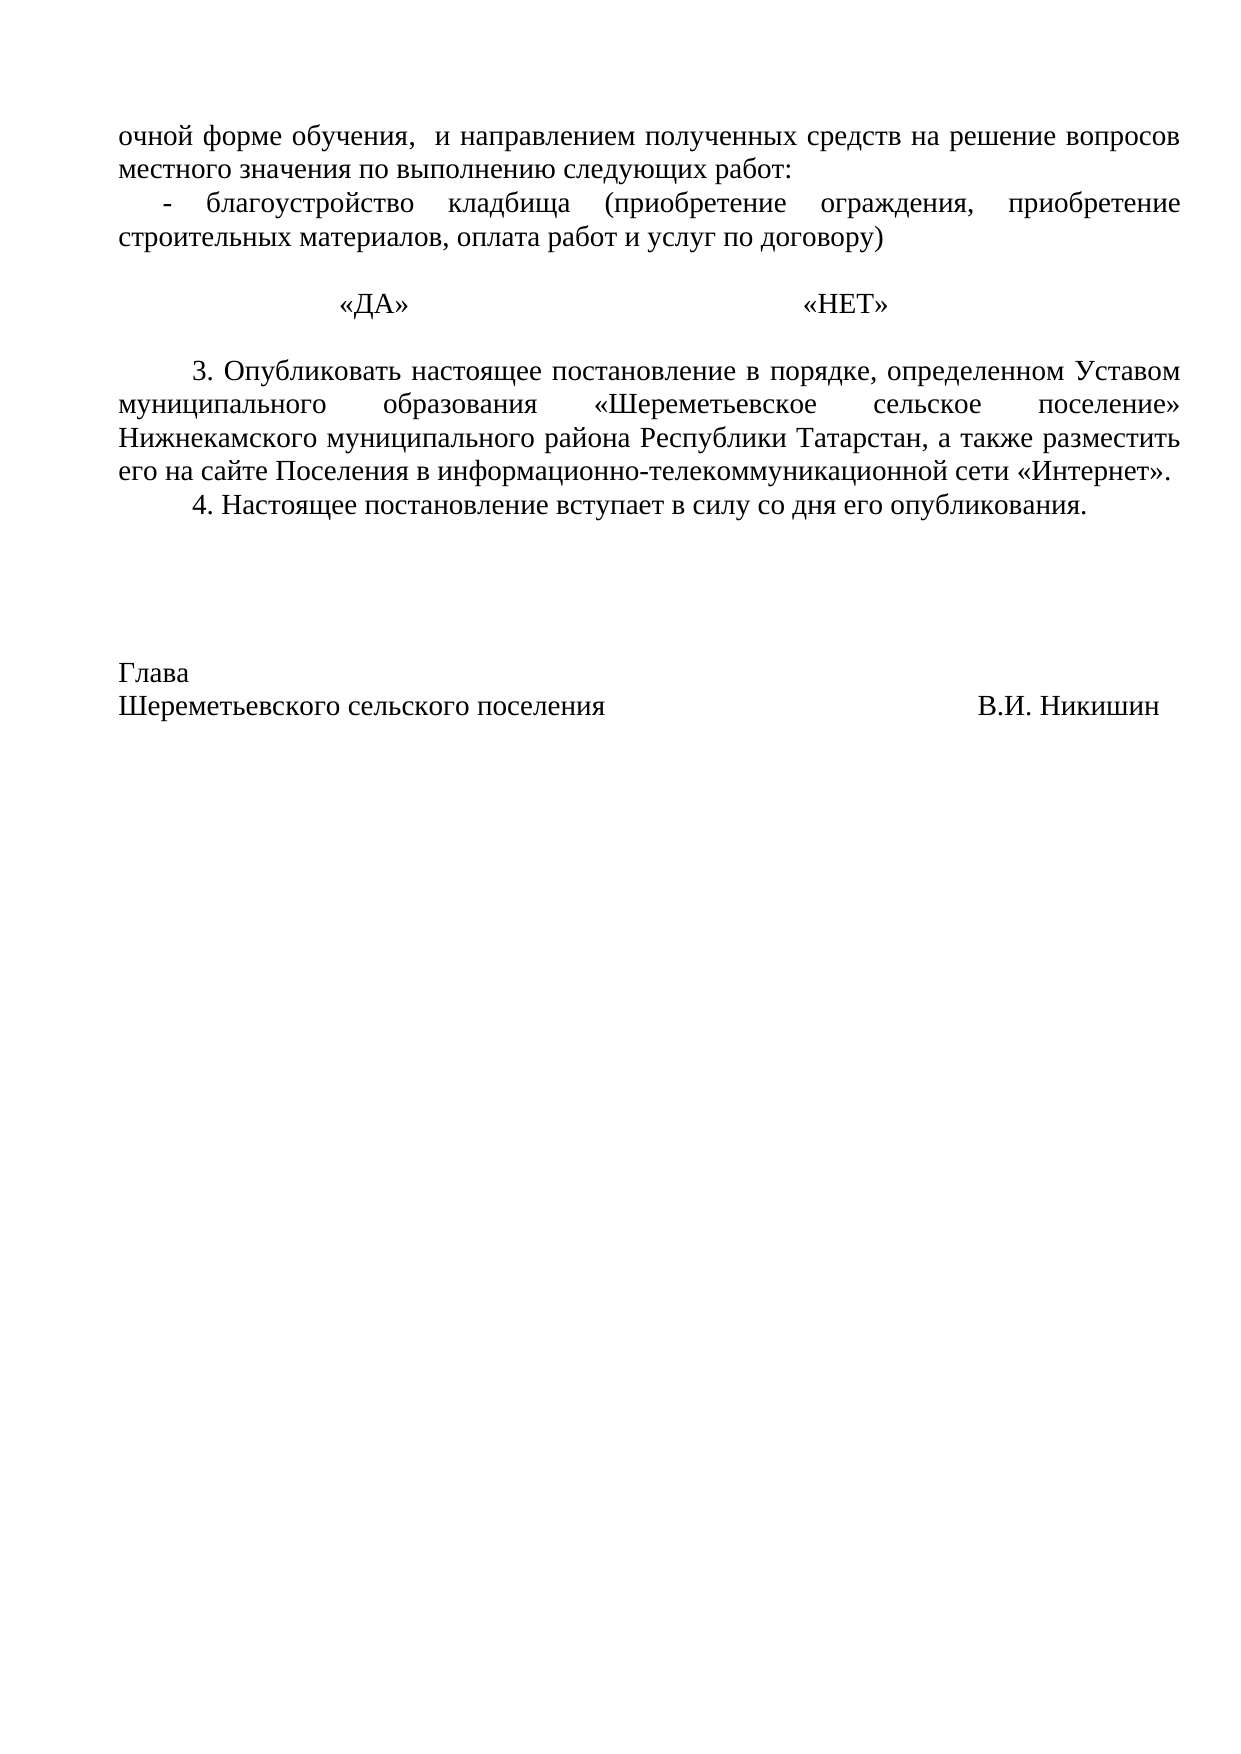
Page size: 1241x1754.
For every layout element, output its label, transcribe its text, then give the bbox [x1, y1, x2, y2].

text «ДА» «НЕТ» [118, 286, 1181, 319]
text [118, 118, 1181, 185]
text - благоустройство кладбища (приобретение ограждения, приобретение строительных материалов, оплата работ и услуг по договору) [118, 185, 1181, 252]
text Глава [118, 655, 1181, 688]
text Шереметьевского сельского поселения В.И. Никишин [118, 688, 1181, 722]
text 3. Опубликовать настоящее постановление в порядке, определенном Уставом муниципального образования «Шереметьевское сельское поселение» Нижнекамского муниципального района Республики Татарстан, а также разместить его на сайте Поселения в информационно-телекоммуникационной сети «Интернет». [118, 353, 1181, 487]
text 4. Настоящее постановление вступает в силу со дня его опубликования. [118, 487, 1181, 521]
